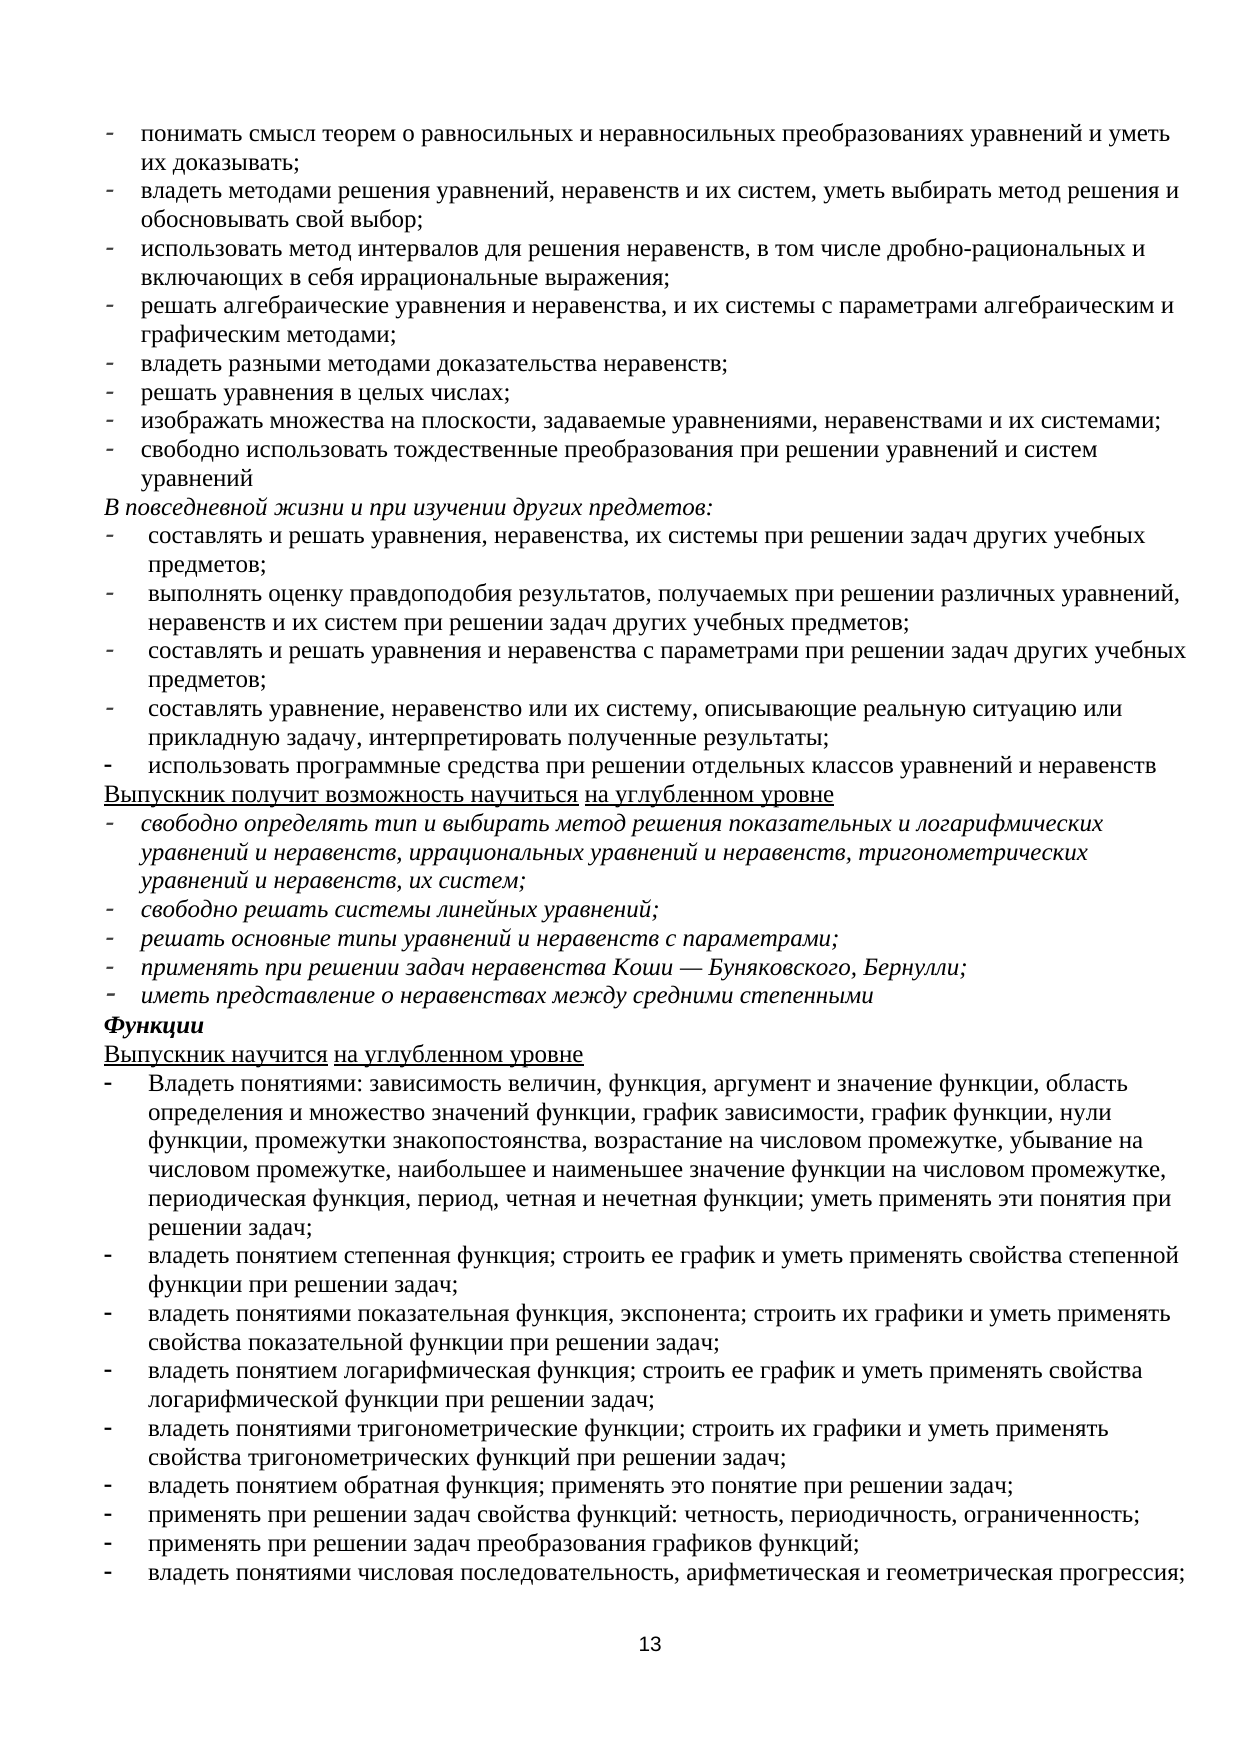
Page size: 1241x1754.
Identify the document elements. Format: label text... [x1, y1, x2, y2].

list решать уравнения в целых числах; [103, 377, 1196, 406]
list владеть методами решения уравнений, неравенств и их систем, уметь выбирать метод решения и обосновывать свой выбор; [103, 176, 1196, 233]
list применять при решении задач свойства функций: четность, периодичность, ограниченность; [103, 1499, 1196, 1528]
list свободно определять тип и выбирать метод решения показательных и логарифмических уравнений и неравенств, иррациональных уравнений и неравенств, тригонометрических уравнений и неравенств, их систем; [103, 808, 1196, 894]
list составлять и решать уравнения и неравенства с параметрами при решении задач других учебных предметов; [103, 636, 1196, 693]
list составлять уравнение, неравенство или их систему, описывающие реальную ситуацию или прикладную задачу, интерпретировать полученные результаты; [103, 693, 1196, 751]
list владеть понятием обратная функция; применять это понятие при решении задач; [103, 1470, 1196, 1499]
list владеть понятием логарифмическая функция; строить ее график и уметь применять свойства логарифмической функции при решении задач; [103, 1355, 1196, 1413]
list применять при решении задач преобразования графиков функций; [103, 1528, 1196, 1557]
list Владеть понятиями: зависимость величин, функция, аргумент и значение функции, область определения и множество значений функции, график зависимости, график функции, нули функции, промежутки знакопостоянства, возрастание на числовом промежутке, убывание на числовом промежутке, наибольшее и наименьшее значение функции на числовом промежутке, периодическая функция, период, четная и нечетная функции; уметь применять эти понятия при решении задач; [103, 1068, 1196, 1240]
list владеть понятиями числовая последовательность, арифметическая и геометрическая прогрессия; [103, 1557, 1196, 1585]
list изображать множества на плоскости, задаваемые уравнениями, неравенствами и их системами; [103, 406, 1196, 434]
list свободно решать системы линейных уравнений; [103, 894, 1196, 923]
list владеть разными методами доказательства неравенств; [103, 348, 1196, 377]
list решать алгебраические уравнения и неравенства, и их системы с параметрами алгебраическим и графическим методами; [103, 291, 1196, 348]
list владеть понятиями тригонометрические функции; строить их графики и уметь применять свойства тригонометрических функций при решении задач; [103, 1413, 1196, 1470]
list использовать метод интервалов для решения неравенств, в том числе дробно-рациональных и включающих в себя иррациональные выражения; [103, 233, 1196, 291]
text Выпускник научится на углубленном уровне [103, 1039, 1196, 1068]
list свободно использовать тождественные преобразования при решении уравнений и систем уравнений [103, 434, 1196, 492]
list иметь представление о неравенствах между средними степенными [103, 981, 1196, 1010]
list решать основные типы уравнений и неравенств с параметрами; [103, 923, 1196, 952]
list составлять и решать уравнения, неравенства, их системы при решении задач других учебных предметов; [103, 521, 1196, 578]
text Выпускник получит возможность научиться на углубленном уровне [103, 779, 1196, 808]
list использовать программные средства при решении отдельных классов уравнений и неравенств [103, 751, 1196, 779]
list выполнять оценку правдоподобия результатов, получаемых при решении различных уравнений, неравенств и их систем при решении задач других учебных предметов; [103, 578, 1196, 636]
list понимать смысл теорем о равносильных и неравносильных преобразованиях уравнений и уметь их доказывать; [103, 118, 1196, 176]
list владеть понятием степенная функция; строить ее график и уметь применять свойства степенной функции при решении задач; [103, 1240, 1196, 1298]
text В повседневной жизни и при изучении других предметов: [103, 492, 1196, 521]
list владеть понятиями показательная функция, экспонента; строить их графики и уметь применять свойства показательной функции при решении задач; [103, 1298, 1196, 1355]
text Функции [103, 1010, 1196, 1039]
list применять при решении задач неравенства Коши — Буняковского, Бернулли; [103, 952, 1196, 981]
